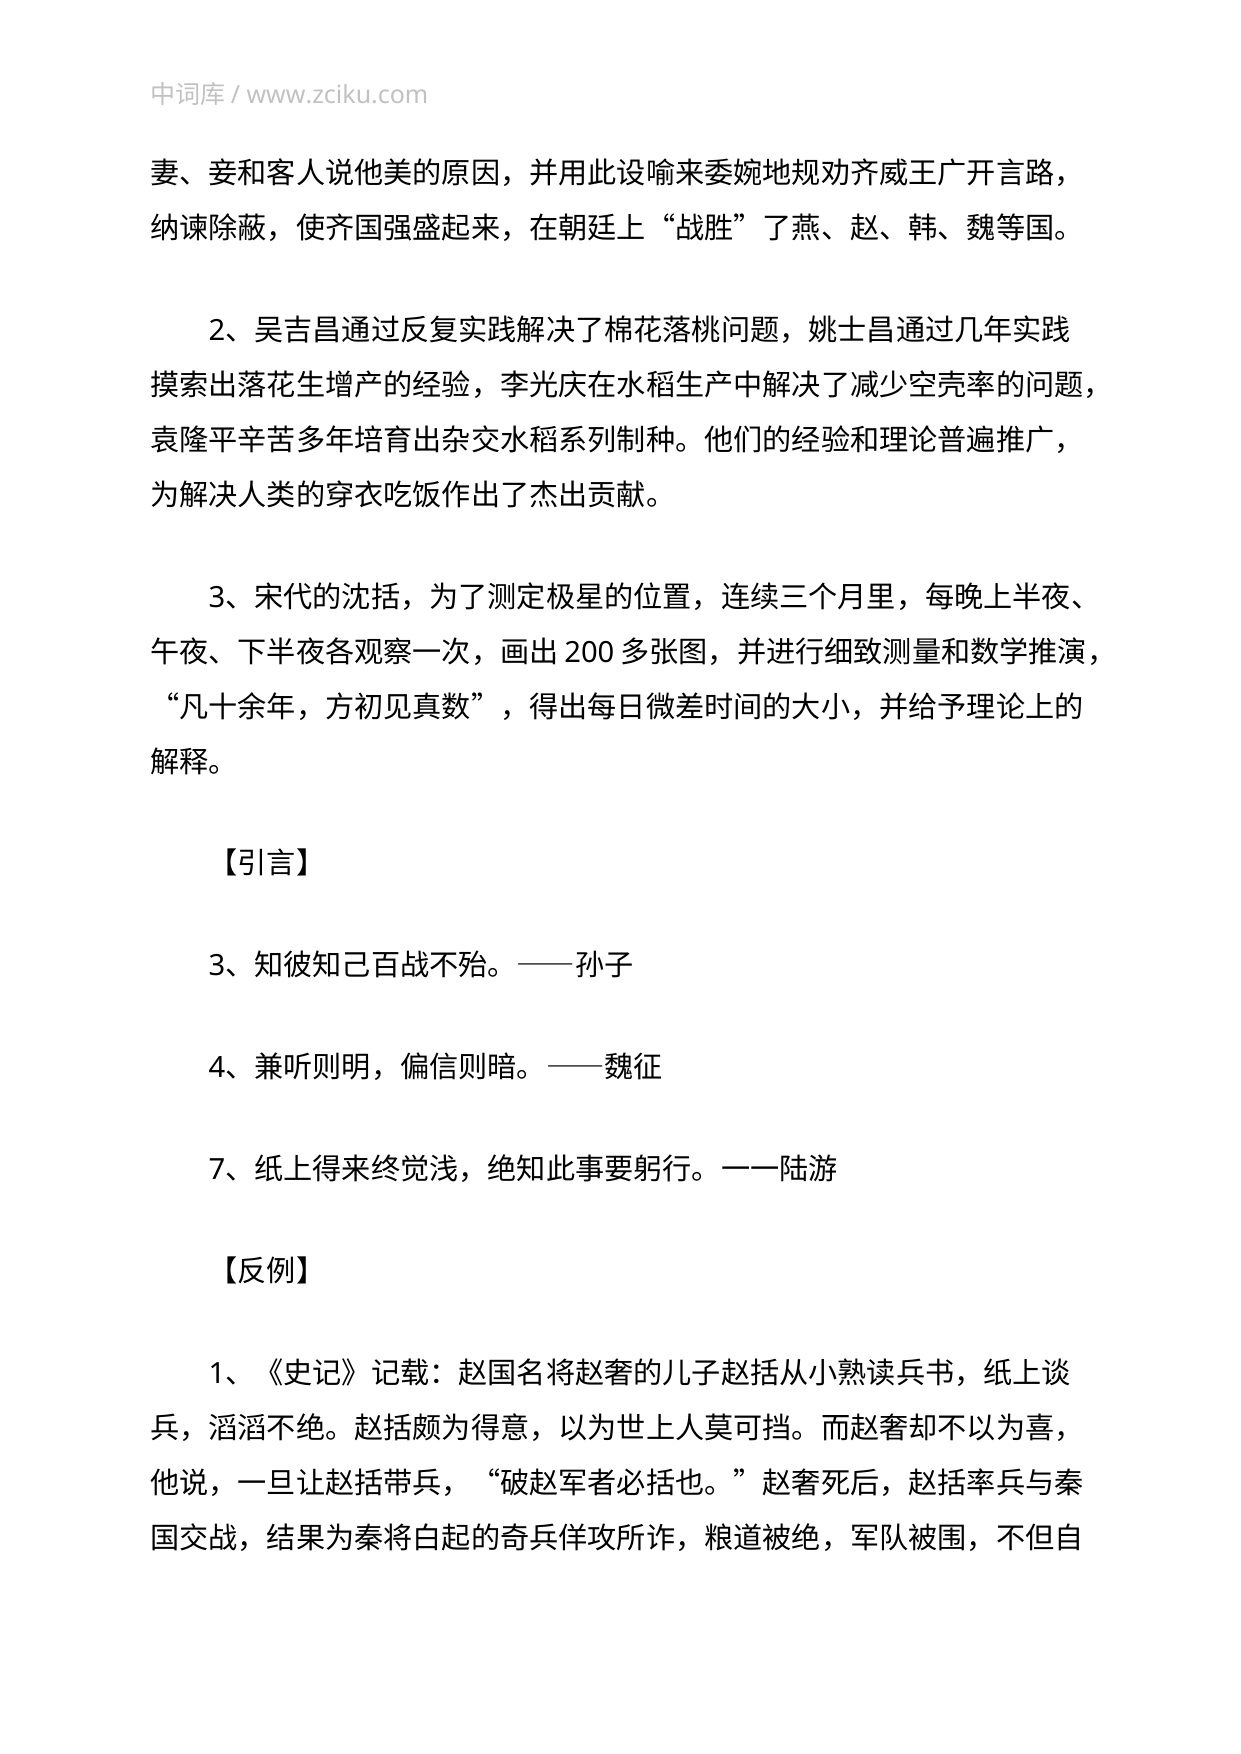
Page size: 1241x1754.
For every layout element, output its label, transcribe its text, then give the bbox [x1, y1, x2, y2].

text 【引言】 [150, 840, 1090, 882]
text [150, 1349, 1090, 1556]
text 【反例】 [150, 1248, 1090, 1290]
text 3、宋代的沈括，为了测定极星的位置，连续三个月里，每晚上半夜、午夜、下半夜各观察一次，画出200多张图，并进行细致测量和数学推演，“凡十余年，方初见真数”，得出每日微差时间的大小，并给予理论上的解释。 [150, 573, 1090, 780]
text 2、吴吉昌通过反复实践解决了棉花落桃问题，姚士昌通过几年实践摸索出落花生增产的经验，李光庆在水稻生产中解决了减少空壳率的问题，袁隆平辛苦多年培育出杂交水稻系列制种。他们的经验和理论普遍推广，为解决人类的穿衣吃饭作出了杰出贡献。 [150, 307, 1090, 514]
text 4、兼听则明，偏信则暗。——魏征 [150, 1044, 1090, 1086]
text 7、纸上得来终觉浅，绝知此事要躬行。一一陆游 [150, 1146, 1090, 1188]
text 3、知彼知己百战不殆。——孙子 [150, 942, 1090, 984]
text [150, 150, 1090, 247]
